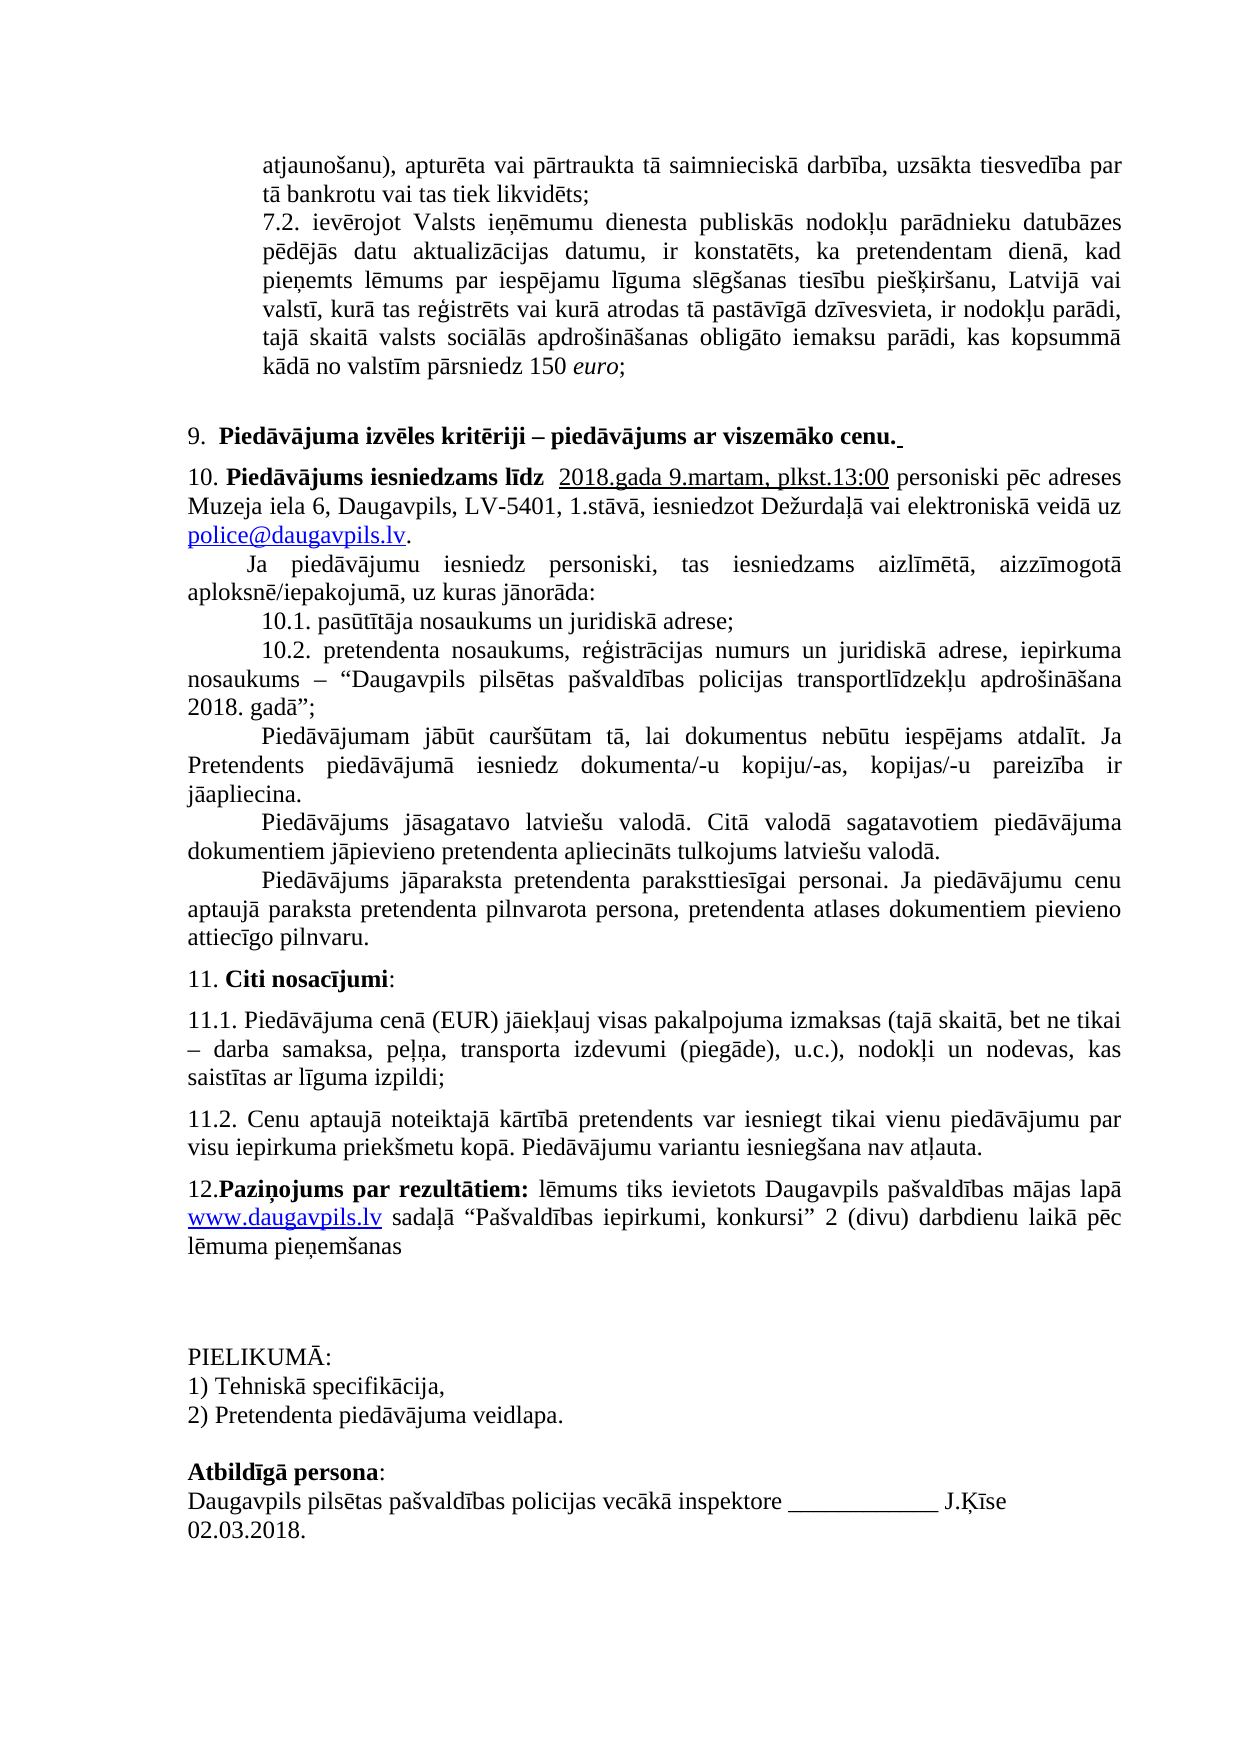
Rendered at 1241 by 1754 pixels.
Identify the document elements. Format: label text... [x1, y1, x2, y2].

text 12.Paziņojums par rezultātiem: lēmums tiks ievietots Daugavpils pašvaldības mājas lapā www.daugavpils.lv sadaļā “Pašvaldības iepirkumi, konkursi” 2 (divu) darbdienu laikā pēc lēmuma pieņemšanas [187, 1174, 1122, 1260]
text 1) Tehniskā specifikācija, [187, 1371, 1122, 1400]
text 10. Piedāvājums iesniedzams līdz 2018.gada 9.martam, plkst.13:00 personiski pēc adreses Muzeja iela 6, Daugavpils, LV-5401, 1.stāvā, iesniedzot Dežurdaļā vai elektroniskā veidā uz police@daugavpils.lv. [187, 462, 1122, 549]
text Piedāvājumam jābūt cauršūtam tā, lai dokumentus nebūtu iespējams atdalīt. Ja Pretendents piedāvājumā iesniedz dokumenta/-u kopiju/-as, kopijas/-u pareizība ir jāapliecina. [187, 721, 1122, 807]
text 2) Pretendenta piedāvājuma veidlapa. [187, 1400, 1122, 1429]
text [262, 150, 1122, 207]
text 11. Citi nosacījumi: [187, 964, 1122, 992]
text Piedāvājums jāparaksta pretendenta paraksttiesīgai personai. Ja piedāvājumu cenu aptaujā paraksta pretendenta pilnvarota persona, pretendenta atlases dokumentiem pievieno attiecīgo pilnvaru. [187, 865, 1122, 951]
text 10.2. pretendenta nosaukums, reģistrācijas numurs un juridiskā adrese, iepirkuma nosaukums – “Daugavpils pilsētas pašvaldības policijas transportlīdzekļu apdrošināšana 2018. gadā”; [187, 635, 1122, 721]
text 11.1. Piedāvājuma cenā (EUR) jāiekļauj visas pakalpojuma izmaksas (tajā skaitā, bet ne tikai – darba samaksa, peļņa, transporta izdevumi (piegāde), u.c.), nodokļi un nodevas, kas saistītas ar līguma izpildi; [187, 1005, 1122, 1091]
text 9. Piedāvājuma izvēles kritēriji – piedāvājums ar viszemāko cenu. [187, 421, 1122, 450]
text 10.1. pasūtītāja nosaukums un juridiskā adrese; [187, 606, 1122, 635]
text PIELIKUMĀ: [187, 1342, 1122, 1371]
text Ja piedāvājumu iesniedz personiski, tas iesniedzams aizlīmētā, aizzīmogotā aploksnē/iepakojumā, uz kuras jānorāda: [187, 549, 1122, 606]
text Atbildīgā persona: [187, 1457, 1122, 1486]
text Piedāvājums jāsagatavo latviešu valodā. Citā valodā sagatavotiem piedāvājuma dokumentiem jāpievieno pretendenta apliecināts tulkojums latviešu valodā. [187, 807, 1122, 865]
text Daugavpils pilsētas pašvaldības policijas vecākā inspektore ____________ J.Ķīse [187, 1486, 1122, 1515]
text 11.2. Cenu aptaujā noteiktajā kārtībā pretendents var iesniegt tikai vienu piedāvājumu par visu iepirkuma priekšmetu kopā. Piedāvājumu variantu iesniegšana nav atļauta. [187, 1104, 1122, 1161]
text 02.03.2018. [187, 1515, 1122, 1544]
text 7.2. ievērojot Valsts ieņēmumu dienesta publiskās nodokļu parādnieku datubāzes pēdējās datu aktualizācijas datumu, ir konstatēts, ka pretendentam dienā, kad pieņemts lēmums par iespējamu līguma slēgšanas tiesību piešķiršanu, Latvijā vai valstī, kurā tas reģistrēts vai kurā atrodas tā pastāvīgā dzīvesvieta, ir nodokļu parādi, tajā skaitā valsts sociālās apdrošināšanas obligāto iemaksu parādi, kas kopsummā kādā no valstīm pārsniedz 150 euro; [262, 207, 1122, 380]
